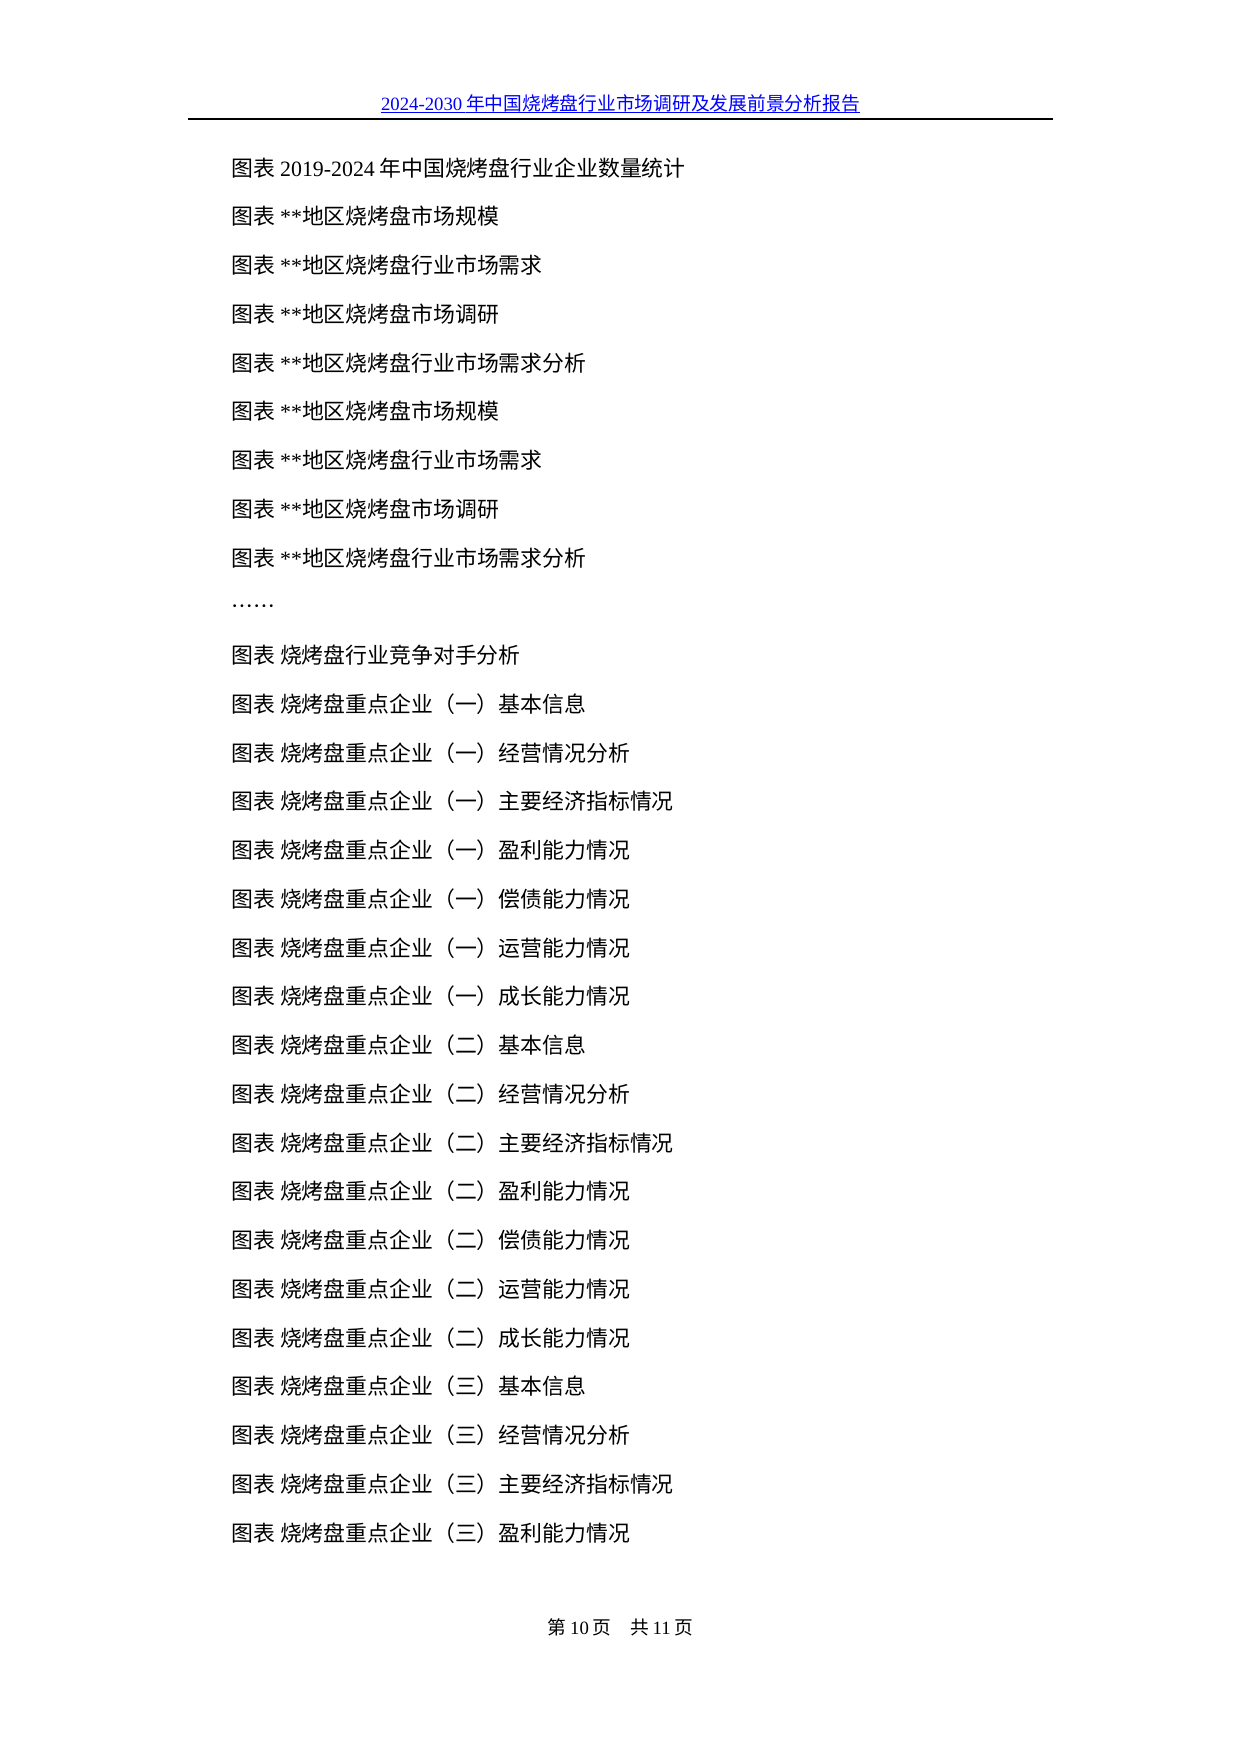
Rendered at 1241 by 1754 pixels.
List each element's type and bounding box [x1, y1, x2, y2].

text [187, 150, 1053, 1548]
